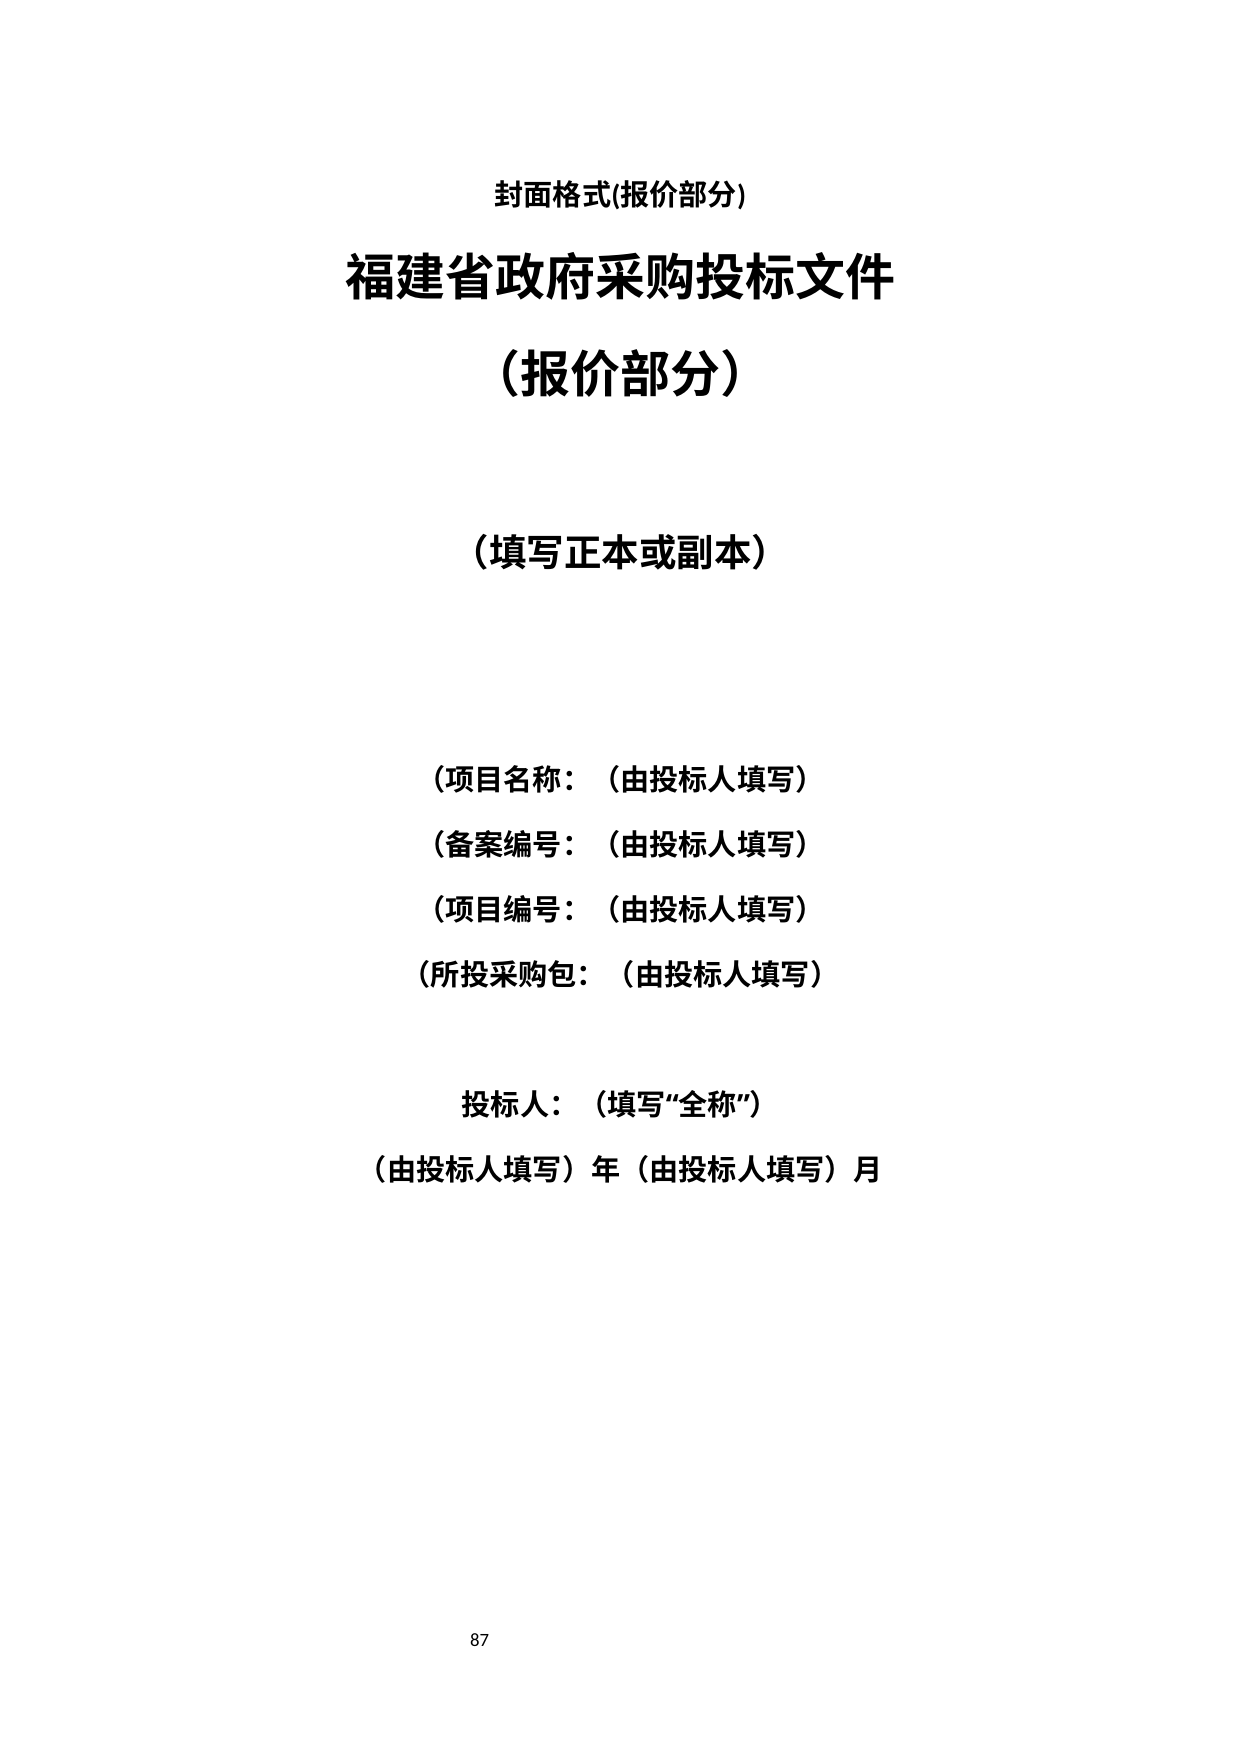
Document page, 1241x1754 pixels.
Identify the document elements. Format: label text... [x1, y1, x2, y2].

text （填写正本或副本） [187, 519, 1053, 747]
text 福建省政府采购投标文件 [187, 227, 1053, 324]
text 投标人：（填写“全称”） [187, 1072, 1053, 1137]
text （项目编号：（由投标人填写） [187, 877, 1053, 942]
text 封面格式(报价部分) [187, 162, 1053, 227]
text （由投标人填写）年（由投标人填写）月 [187, 1137, 1053, 1202]
text （备案编号：（由投标人填写） [187, 812, 1053, 877]
text （所投采购包：（由投标人填写） [187, 942, 1053, 1072]
text （项目名称：（由投标人填写） [187, 747, 1053, 812]
text （报价部分） [187, 324, 1053, 519]
